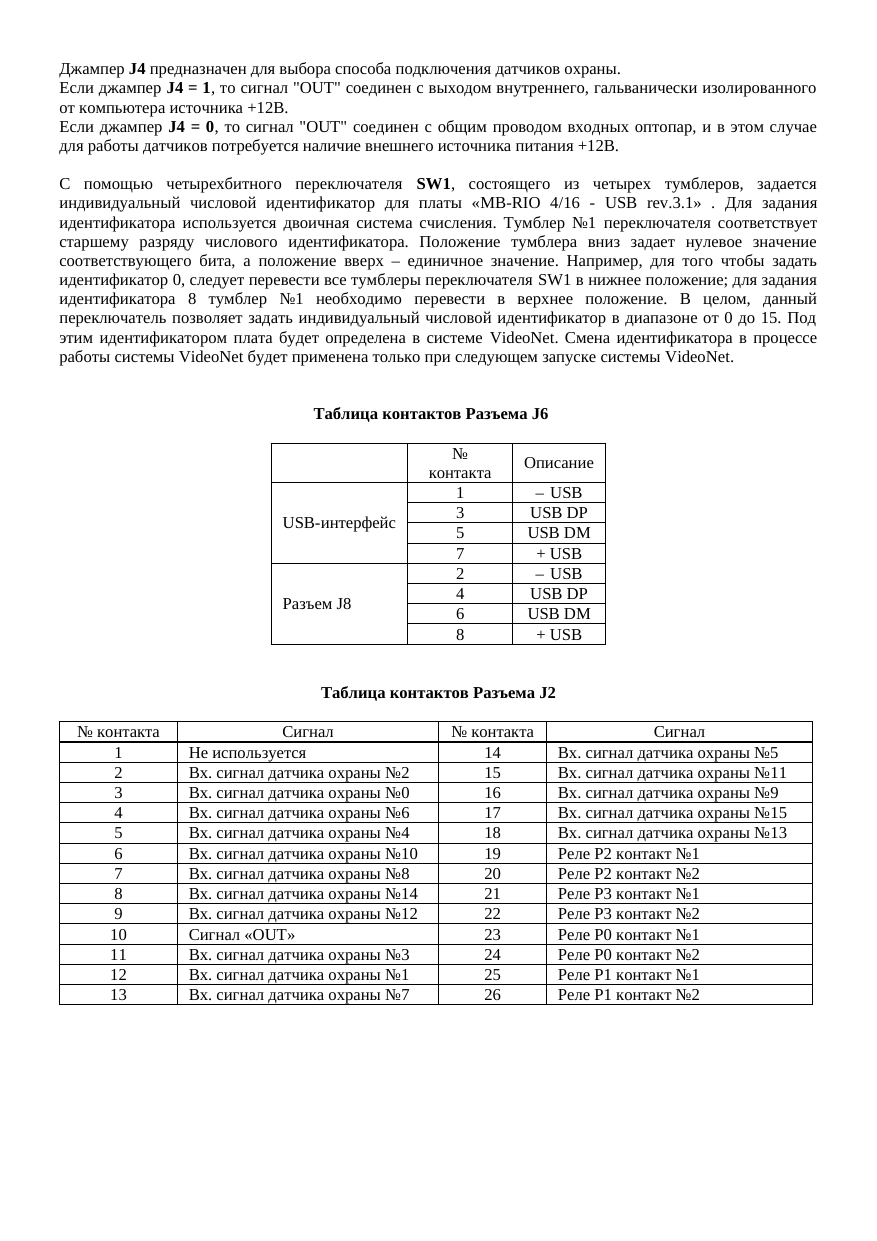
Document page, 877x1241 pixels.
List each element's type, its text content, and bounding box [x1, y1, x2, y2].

table_cell Вх. сигнал датчика охраны №2 [178, 763, 438, 782]
table_cell 23 [439, 924, 546, 943]
table_cell 18 [439, 823, 546, 842]
table_header Сигнал [178, 722, 438, 741]
table_cell 14 [439, 743, 546, 762]
table_header Описание [513, 444, 605, 482]
table_cell Реле Р3 контакт №2 [547, 904, 812, 923]
table_cell Вх. сигнал датчика охраны №0 [178, 783, 438, 802]
table_cell 11 [60, 945, 177, 964]
table_cell 9 [60, 904, 177, 923]
table_cell 3 [408, 503, 512, 522]
table_cell 4 [60, 803, 177, 822]
table_cell 17 [439, 803, 546, 822]
table_cell 15 [439, 763, 546, 782]
text Джампер J4 предназначен для выбора способа подключения датчиков охраны. [59, 59, 817, 78]
table_cell 8 [408, 624, 512, 643]
table_cell Вх. сигнал датчика охраны №14 [178, 884, 438, 903]
table_cell 12 [60, 965, 177, 984]
table_cell 5 [60, 823, 177, 842]
table_cell 13 [60, 985, 177, 1004]
table_cell Вх. сигнал датчика охраны №12 [178, 904, 438, 923]
table_cell Вх. сигнал датчика охраны №5 [547, 743, 812, 762]
text Таблица контактов Разъема J2 [59, 683, 817, 702]
table_cell 7 [408, 544, 512, 563]
table_cell + USB [513, 544, 605, 563]
table_cell Вх. сигнал датчика охраны №8 [178, 864, 438, 883]
table_cell Реле Р0 контакт №2 [547, 945, 812, 964]
table_cell 6 [60, 844, 177, 863]
table_cell 25 [439, 965, 546, 984]
table_cell 4 [408, 584, 512, 603]
table_cell Вх. сигнал датчика охраны №15 [547, 803, 812, 822]
table_header Сигнал [547, 722, 812, 741]
table_cell USB DP [513, 503, 605, 522]
table_cell Реле Р1 контакт №2 [547, 985, 812, 1004]
table_cell 21 [439, 884, 546, 903]
table_cell 1 [60, 743, 177, 762]
table_cell 3 [60, 783, 177, 802]
table_cell Реле Р1 контакт №1 [547, 965, 812, 984]
table_cell 1 [408, 483, 512, 502]
table_header № контакта [439, 722, 546, 741]
table_cell Реле Р3 контакт №1 [547, 884, 812, 903]
text С помощью четырехбитного переключателя SW1, состоящего из четырех тумблеров, задается индивидуальный числовой идентификатор для платы «MB-RIO 4/16 - USB rev.3.1» . Для задания идентификатора используется двоичная система счисления. Тумблер №1 переключателя соответствует старшему разряду числового идентификатора. Положение тумблера вниз задает нулевое значение соответствующего бита, а положение вверх – единичное значение. Например, для того чтобы задать идентификатор 0, следует перевести все тумблеры переключателя SW1 в нижнее положение; для задания идентификатора 8 тумблер №1 необходимо перевести в верхнее положение. В целом, данный переключатель позволяет задать индивидуальный числовой идентификатор в диапазоне от 0 до 15. Под этим идентификатором плата будет определена в системе VideoNet. Смена идентификатора в процессе работы системы VideoNet будет применена только при следующем запуске системы VideoNet. [59, 174, 817, 366]
table_cell Реле Р2 контакт №2 [547, 864, 812, 883]
table_cell 19 [439, 844, 546, 863]
table_cell 22 [439, 904, 546, 923]
table_cell 26 [439, 985, 546, 1004]
table_cell Вх. сигнал датчика охраны №13 [547, 823, 812, 842]
table_cell Не используется [178, 743, 438, 762]
table_cell Вх. сигнал датчика охраны №7 [178, 985, 438, 1004]
table_cell 2 [60, 763, 177, 782]
table_cell 20 [439, 864, 546, 883]
table_cell Реле Р0 контакт №1 [547, 924, 812, 943]
table_cell 5 [408, 523, 512, 542]
table_cell 2 [408, 564, 512, 583]
table_cell Вх. сигнал датчика охраны №4 [178, 823, 438, 842]
table_cell 10 [60, 924, 177, 943]
table_cell USB DM [513, 523, 605, 542]
table_cell – USB [513, 564, 605, 583]
table_cell Вх. сигнал датчика охраны №6 [178, 803, 438, 822]
table_cell USB DM [513, 604, 605, 623]
table_header № контакта [60, 722, 177, 741]
text Таблица контактов Разъема J6 [44, 404, 817, 423]
table_cell Реле Р2 контакт №1 [547, 844, 812, 863]
table_cell 8 [60, 884, 177, 903]
text Если джампер J4 = 1, то сигнал "OUT" соединен с выходом внутреннего, гальванически изолированного от компьютера источника +12В. [59, 78, 817, 117]
text Если джампер J4 = 0, то сигнал "OUT" соединен с общим проводом входных оптопар, и в этом случае для работы датчиков потребуется наличие внешнего источника питания +12В. [59, 117, 817, 155]
table_cell Вх. сигнал датчика охраны №10 [178, 844, 438, 863]
table_cell 24 [439, 945, 546, 964]
table_cell Сигнал «OUT» [178, 924, 438, 943]
table_cell Вх. сигнал датчика охраны №9 [547, 783, 812, 802]
table_header [272, 444, 407, 482]
table_cell USB DP [513, 584, 605, 603]
table_cell Вх. сигнал датчика охраны №1 [178, 965, 438, 984]
table_cell Вх. сигнал датчика охраны №3 [178, 945, 438, 964]
table_cell + USB [513, 624, 605, 643]
table_cell USB-интерфейс [272, 483, 407, 563]
table_cell 7 [60, 864, 177, 883]
table_header № контакта [408, 444, 512, 482]
table_cell Разъем J8 [272, 564, 407, 643]
table_cell 6 [408, 604, 512, 623]
table_cell 16 [439, 783, 546, 802]
table_cell Вх. сигнал датчика охраны №11 [547, 763, 812, 782]
table_cell – USB [513, 483, 605, 502]
